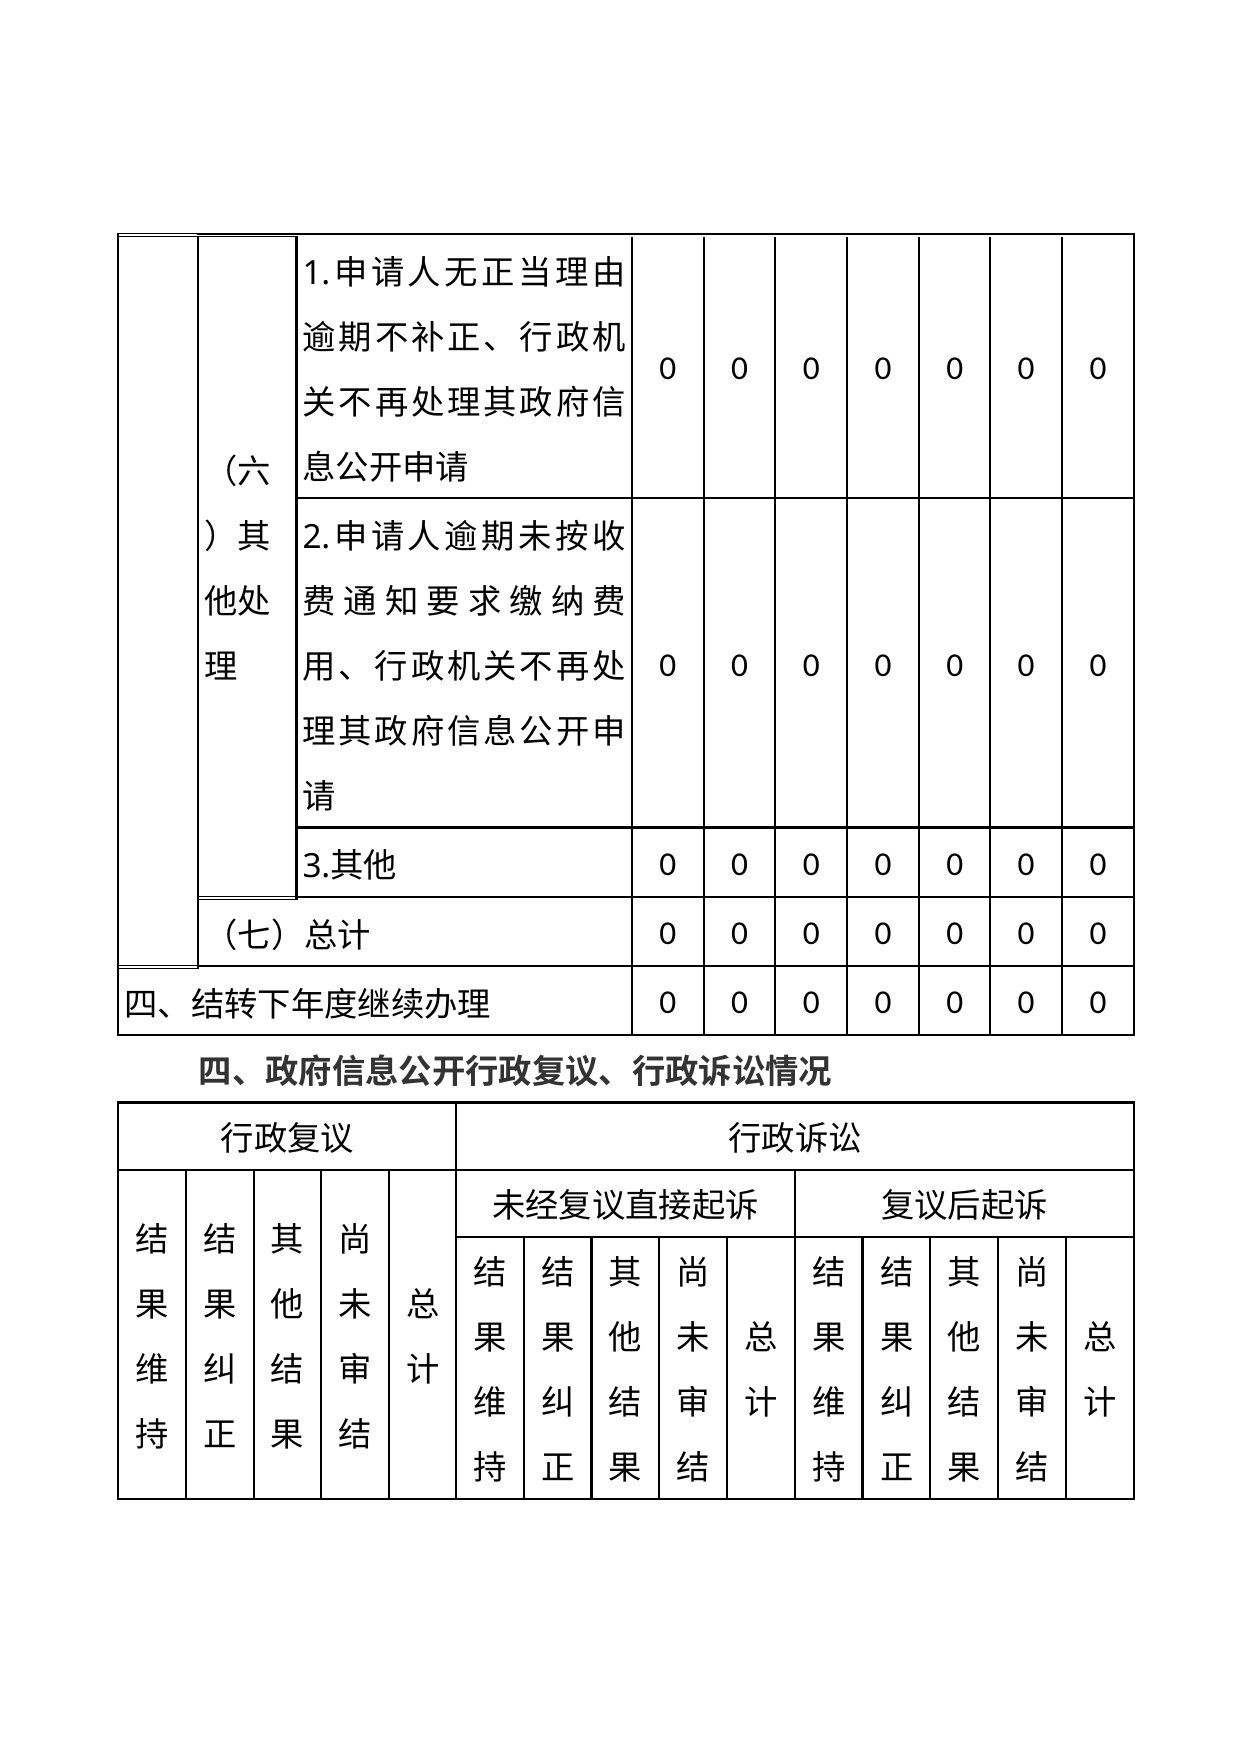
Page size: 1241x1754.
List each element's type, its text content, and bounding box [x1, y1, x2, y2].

table_cell 尚未 审结 [322, 1171, 388, 1498]
text 四、政府信息公开行政复议、行政诉讼情况 [165, 1036, 1087, 1101]
table_cell 0 [991, 898, 1061, 965]
table_cell 结果 维持 [796, 1238, 861, 1498]
table_cell 0 [991, 967, 1061, 1034]
table_cell 0 [1062, 235, 1133, 497]
table_cell 未经复议直接起诉 [457, 1171, 794, 1236]
table_cell 0 [848, 898, 918, 965]
table_cell 3.其他 [298, 829, 631, 896]
table_cell 其他 结果 [931, 1238, 997, 1498]
table_cell 0 [1063, 829, 1133, 896]
table_cell 1.申请人无正当理由逾期不补正、行政机关不再处理其政府信息公开申请 [296, 235, 632, 497]
table_cell 其他 结果 [593, 1238, 658, 1498]
table_cell 结果维持 [119, 1171, 185, 1498]
table_cell 0 [848, 499, 918, 826]
table_cell 0 [920, 829, 989, 896]
table_cell 0 [705, 898, 774, 965]
table_cell 总计 [728, 1238, 794, 1498]
table_cell 结果 维持 [457, 1238, 523, 1498]
table_cell 0 [633, 499, 703, 826]
table_cell 0 [776, 898, 846, 965]
table_cell 结果 纠正 [525, 1238, 590, 1498]
table_cell 0 [705, 967, 774, 1034]
table_cell 0 [920, 499, 989, 826]
table_cell 总计 [1067, 1238, 1133, 1498]
table_cell （七）总计 [199, 898, 631, 965]
table_cell 0 [1063, 499, 1133, 826]
table_cell 0 [776, 967, 846, 1034]
table_cell 0 [848, 967, 918, 1034]
table_cell 0 [705, 829, 774, 896]
table_cell 0 [991, 499, 1061, 826]
table_header 行政诉讼 [457, 1104, 1133, 1168]
table_cell 0 [633, 967, 703, 1034]
table_header 行政复议 [119, 1104, 455, 1168]
table_cell 0 [919, 235, 990, 497]
table_cell 0 [775, 235, 847, 497]
table_cell 结果 纠正 [187, 1171, 253, 1498]
table_cell 尚未 审结 [999, 1238, 1065, 1498]
table_cell 0 [1063, 898, 1133, 965]
table_cell 0 [848, 829, 918, 896]
table_cell 0 [632, 235, 703, 497]
table_cell 0 [776, 499, 846, 826]
table_cell （六）其他处理 [199, 237, 295, 896]
table_cell 0 [991, 829, 1061, 896]
table_cell 0 [990, 235, 1062, 497]
table_cell 总计 [390, 1171, 455, 1498]
table_cell 0 [1063, 967, 1133, 1034]
table_cell 0 [847, 235, 918, 497]
table_cell 尚未 审结 [660, 1238, 726, 1498]
table_cell 0 [920, 898, 989, 965]
table_cell 0 [920, 967, 989, 1034]
table_cell 结果 纠正 [864, 1238, 929, 1498]
table_cell 0 [704, 235, 775, 497]
table_cell 四、结转下年度继续办理 [119, 967, 631, 1034]
table_cell 其他 结果 [255, 1171, 320, 1498]
table_cell 2.申请人逾期未按收费通知要求缴纳费用、行政机关不再处理其政府信息公开申请 [298, 499, 631, 826]
table_cell 复议后起诉 [796, 1171, 1133, 1236]
table_cell 0 [633, 829, 703, 896]
table_cell 0 [633, 898, 703, 965]
table_cell 0 [705, 499, 774, 826]
table_cell 0 [776, 829, 846, 896]
